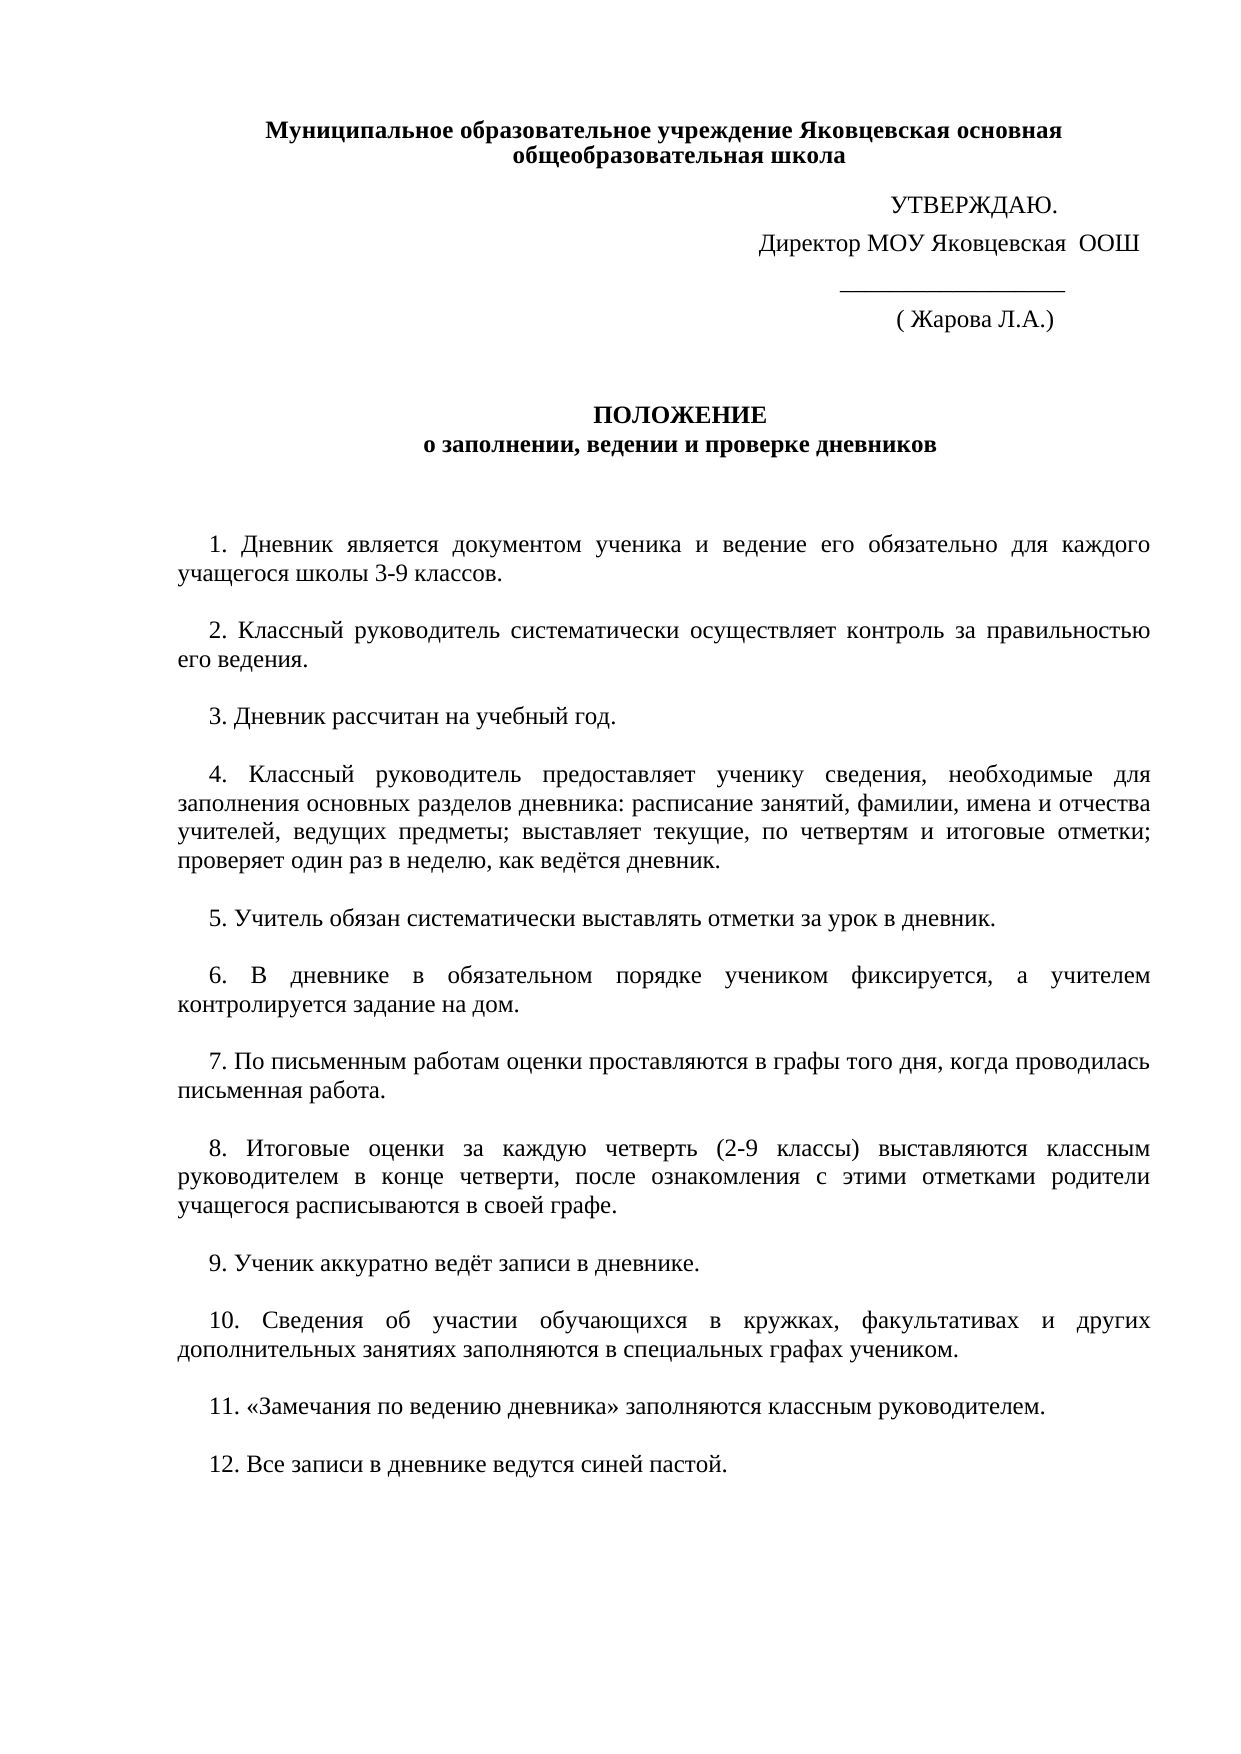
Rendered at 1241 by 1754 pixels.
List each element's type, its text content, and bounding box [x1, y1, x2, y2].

text ПОЛОЖЕНИЕ [177, 400, 1152, 429]
text Директор МОУ Яковцевская ООШ [177, 228, 1152, 257]
text 2. Классный руководитель систематически осуществляет контроль за правильностью его ведения. [177, 615, 1152, 673]
text 5. Учитель обязан систематически выставлять отметки за урок в дневник. [177, 903, 1152, 931]
text Муниципальное образовательное учреждение Яковцевская основная общеобразовательная школа [177, 118, 1152, 168]
text 3. Дневник рассчитан на учебный год. [177, 701, 1152, 730]
text 8. Итоговые оценки за каждую четверть (2-9 классы) выставляются классным руководителем в конце четверти, после ознакомления с этими отметками родители учащегося расписываются в своей графе. [177, 1133, 1152, 1219]
text 1. Дневник является документом ученика и ведение его обязательно для каждого учащегося школы 3-9 классов. [177, 529, 1152, 586]
text 11. «Замечания по ведению дневника» заполняются классным руководителем. [177, 1391, 1152, 1420]
text 10. Сведения об участии обучающихся в кружках, факультативах и других дополнительных занятиях заполняются в специальных графах учеником. [177, 1305, 1152, 1363]
text 7. По письменным работам оценки проставляются в графы того дня, когда проводилась письменная работа. [177, 1046, 1152, 1104]
text 12. Все записи в дневнике ведутся синей пастой. [177, 1449, 1152, 1478]
text __________________ [177, 266, 1152, 295]
text о заполнении, ведении и проверке дневников [177, 429, 1152, 458]
text УТВЕРЖДАЮ. [177, 190, 1152, 218]
text 9. Ученик аккуратно ведёт записи в дневнике. [177, 1248, 1152, 1276]
text 6. В дневнике в обязательном порядке учеником фиксируется, а учителем контролируется задание на дом. [177, 960, 1152, 1018]
text 4. Классный руководитель предоставляет ученику сведения, необходимые для заполнения основных разделов дневника: расписание занятий, фамилии, имена и отчества учителей, ведущих предметы; выставляет текущие, по четвертям и итоговые отметки; проверяет один раз в неделю, как ведётся дневник. [177, 759, 1152, 874]
text ( Жарова Л.А.) [177, 304, 1152, 333]
